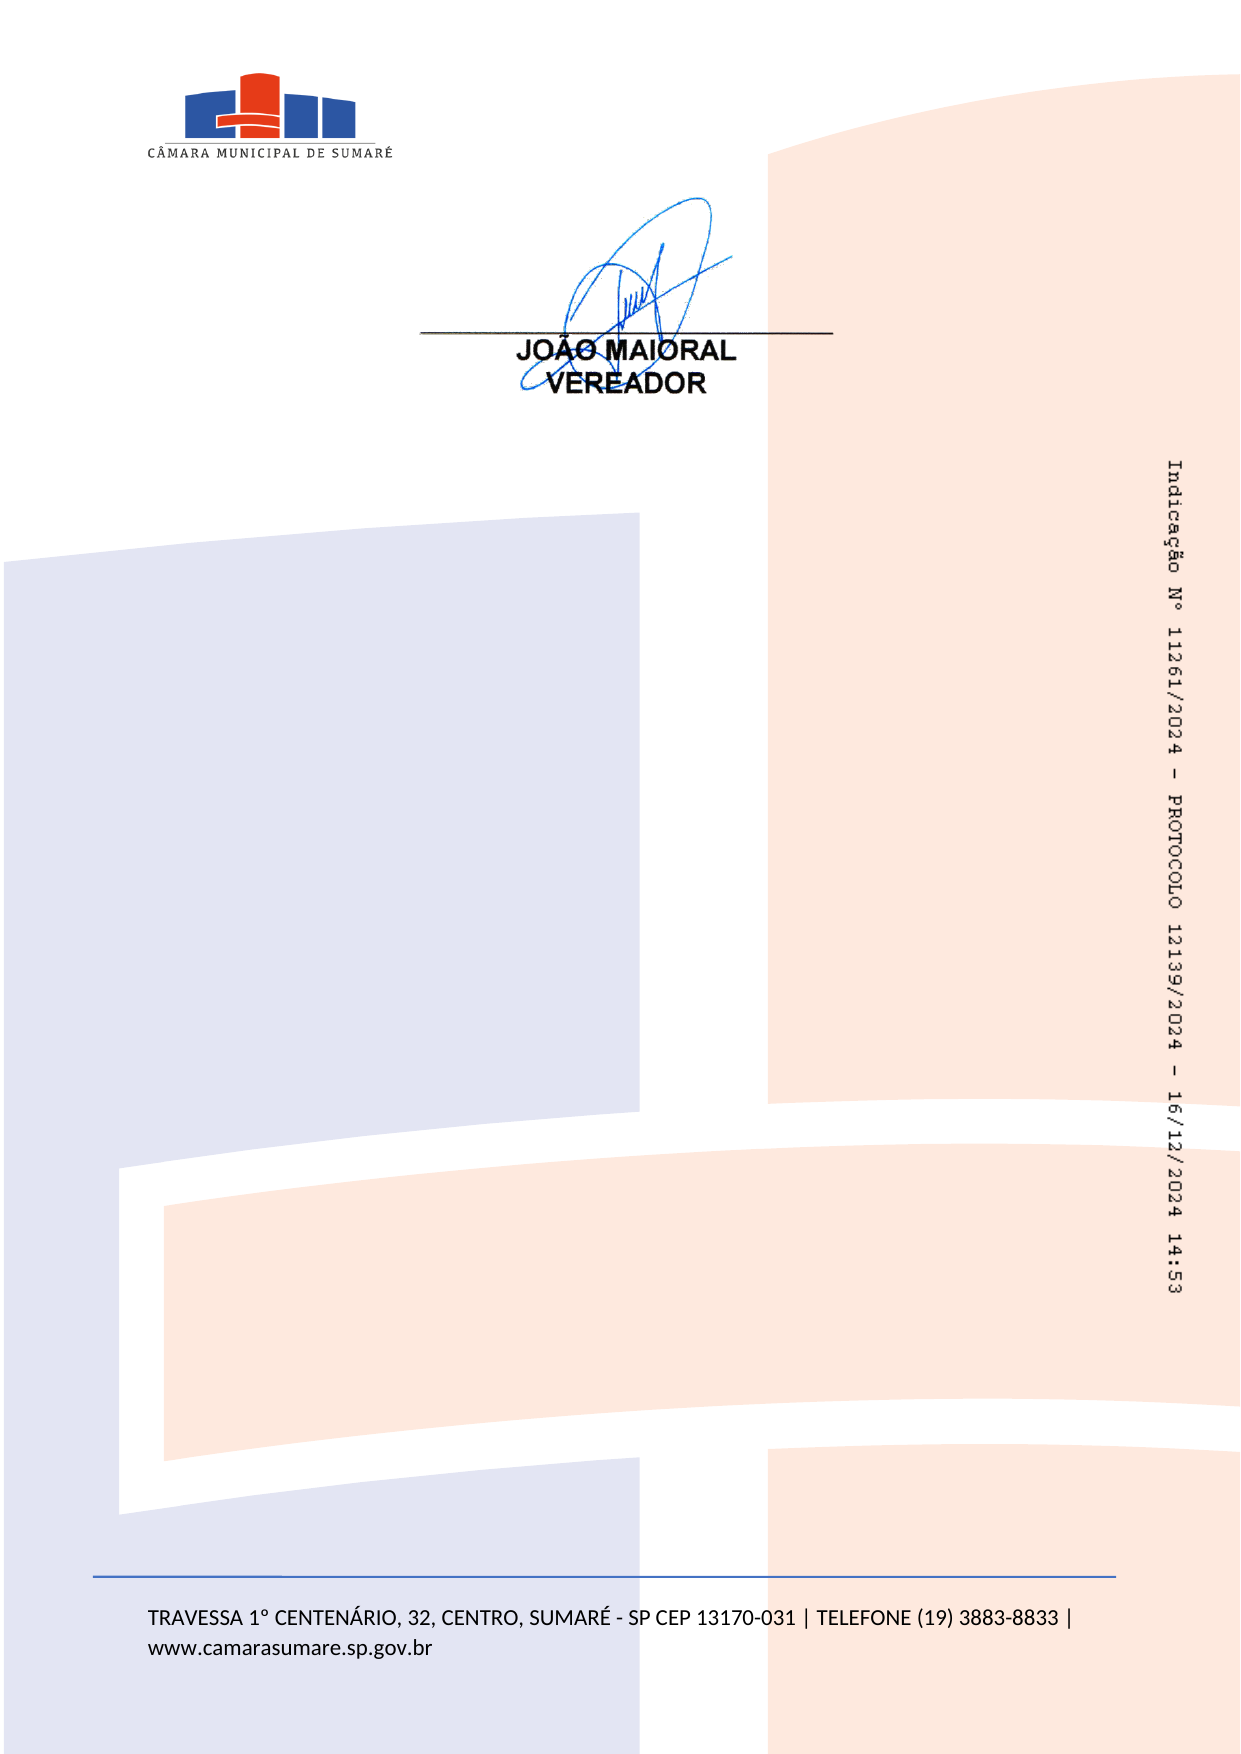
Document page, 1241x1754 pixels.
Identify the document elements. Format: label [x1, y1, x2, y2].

picture [1142, 455, 1205, 1299]
picture [402, 178, 853, 413]
picture [147, 73, 394, 160]
